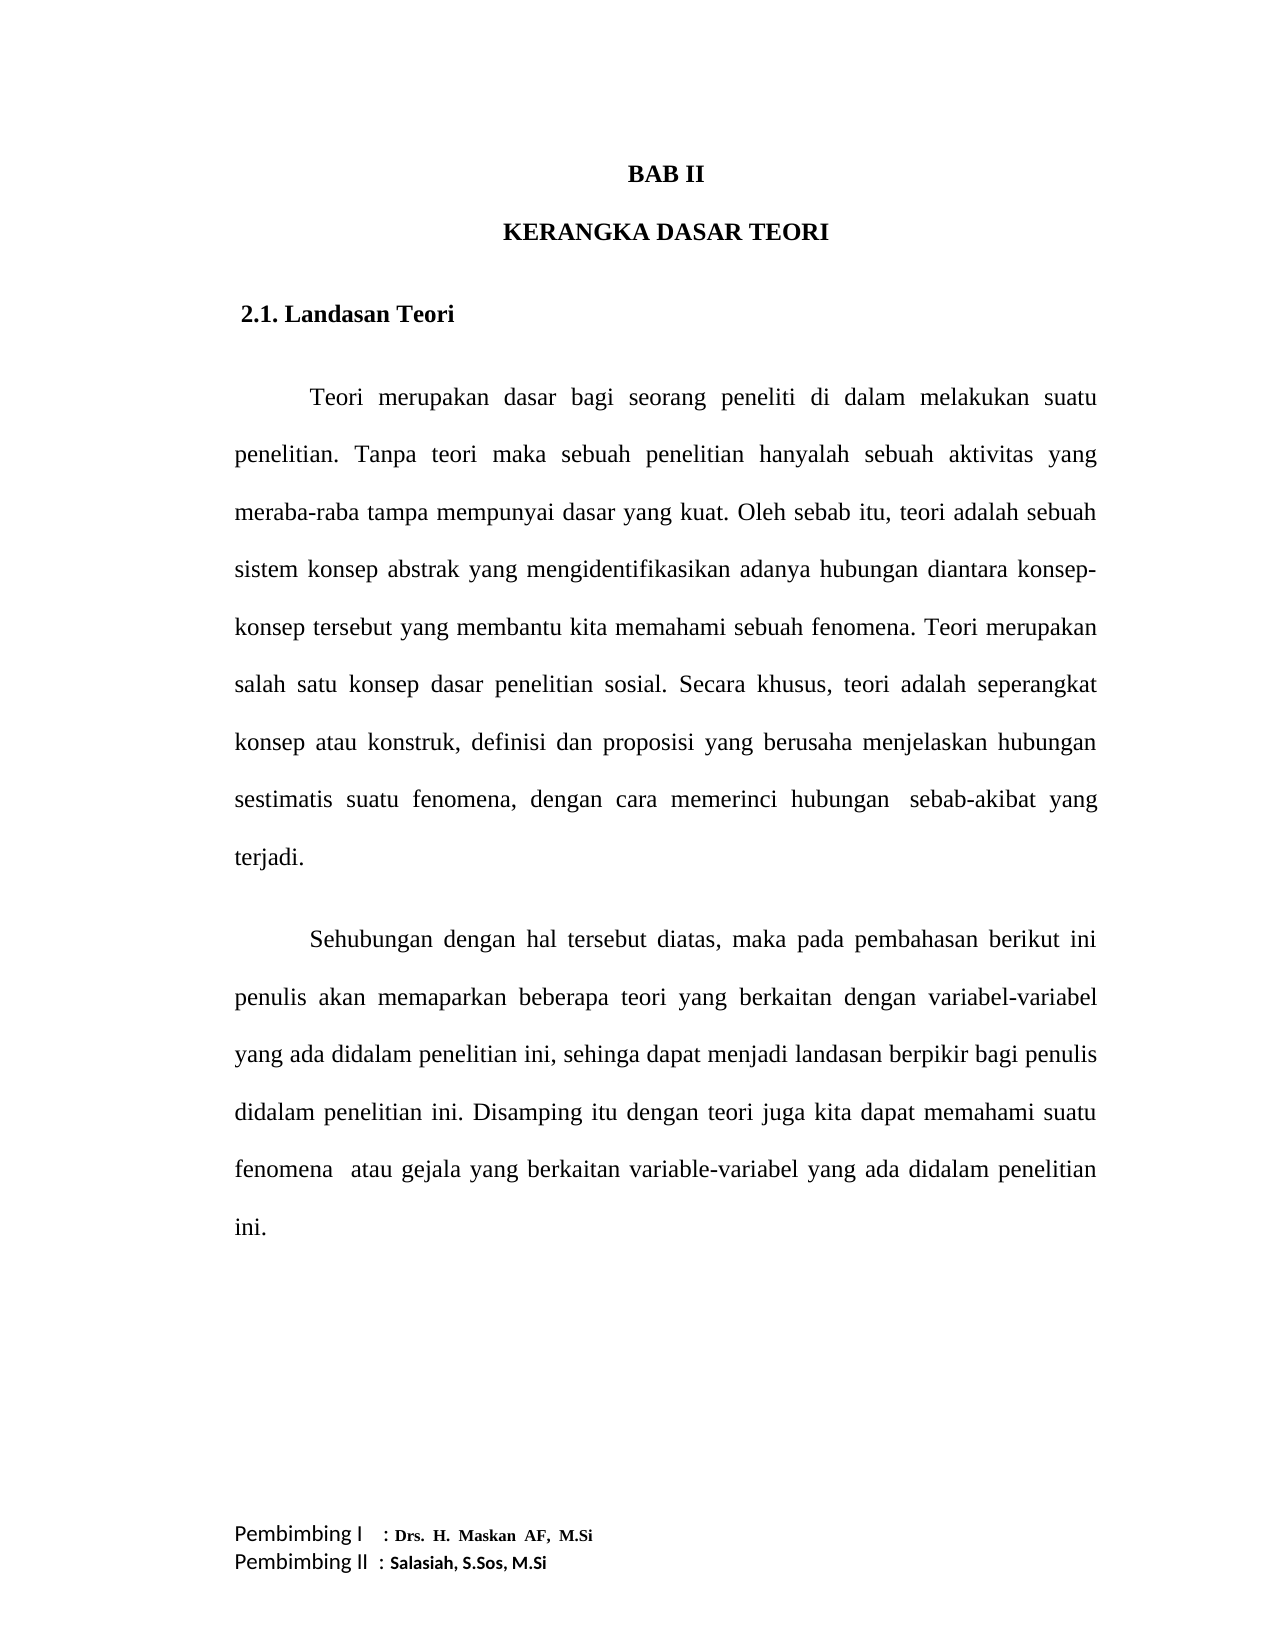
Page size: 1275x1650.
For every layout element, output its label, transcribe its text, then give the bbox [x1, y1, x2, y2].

text BAB II [234, 159, 1098, 188]
text 2.1. Landasan Teori [234, 299, 1098, 328]
text Sehubungan dengan hal tersebut diatas, maka pada pembahasan berikut ini penulis akan memaparkan beberapa teori yang berkaitan dengan variabel-variabel yang ada didalam penelitian ini, sehinga dapat menjadi landasan berpikir bagi penulis didalam penelitian ini. Disamping itu dengan teori juga kita dapat memahami suatu fenomena atau gejala yang berkaitan variable-variabel yang ada didalam penelitian ini. [234, 924, 1098, 1241]
list Teori merupakan dasar bagi seorang peneliti di dalam melakukan suatu penelitian. Tanpa teori maka sebuah penelitian hanyalah sebuah aktivitas yang meraba-raba tampa mempunyai dasar yang kuat. Oleh sebab itu, teori adalah sebuah sistem konsep abstrak yang mengidentifikasikan adanya hubungan diantara konsep-konsep tersebut yang membantu kita memahami sebuah fenomena. Teori merupakan salah satu konsep dasar penelitian sosial. Secara khusus, teori adalah seperangkat konsep atau konstruk, definisi dan proposisi yang berusaha menjelaskan hubungan sestimatis suatu fenomena, dengan cara memerinci hubungan sebab-akibat yang terjadi. [234, 382, 1098, 871]
text KERANGKA DASAR TEORI [234, 217, 1098, 246]
